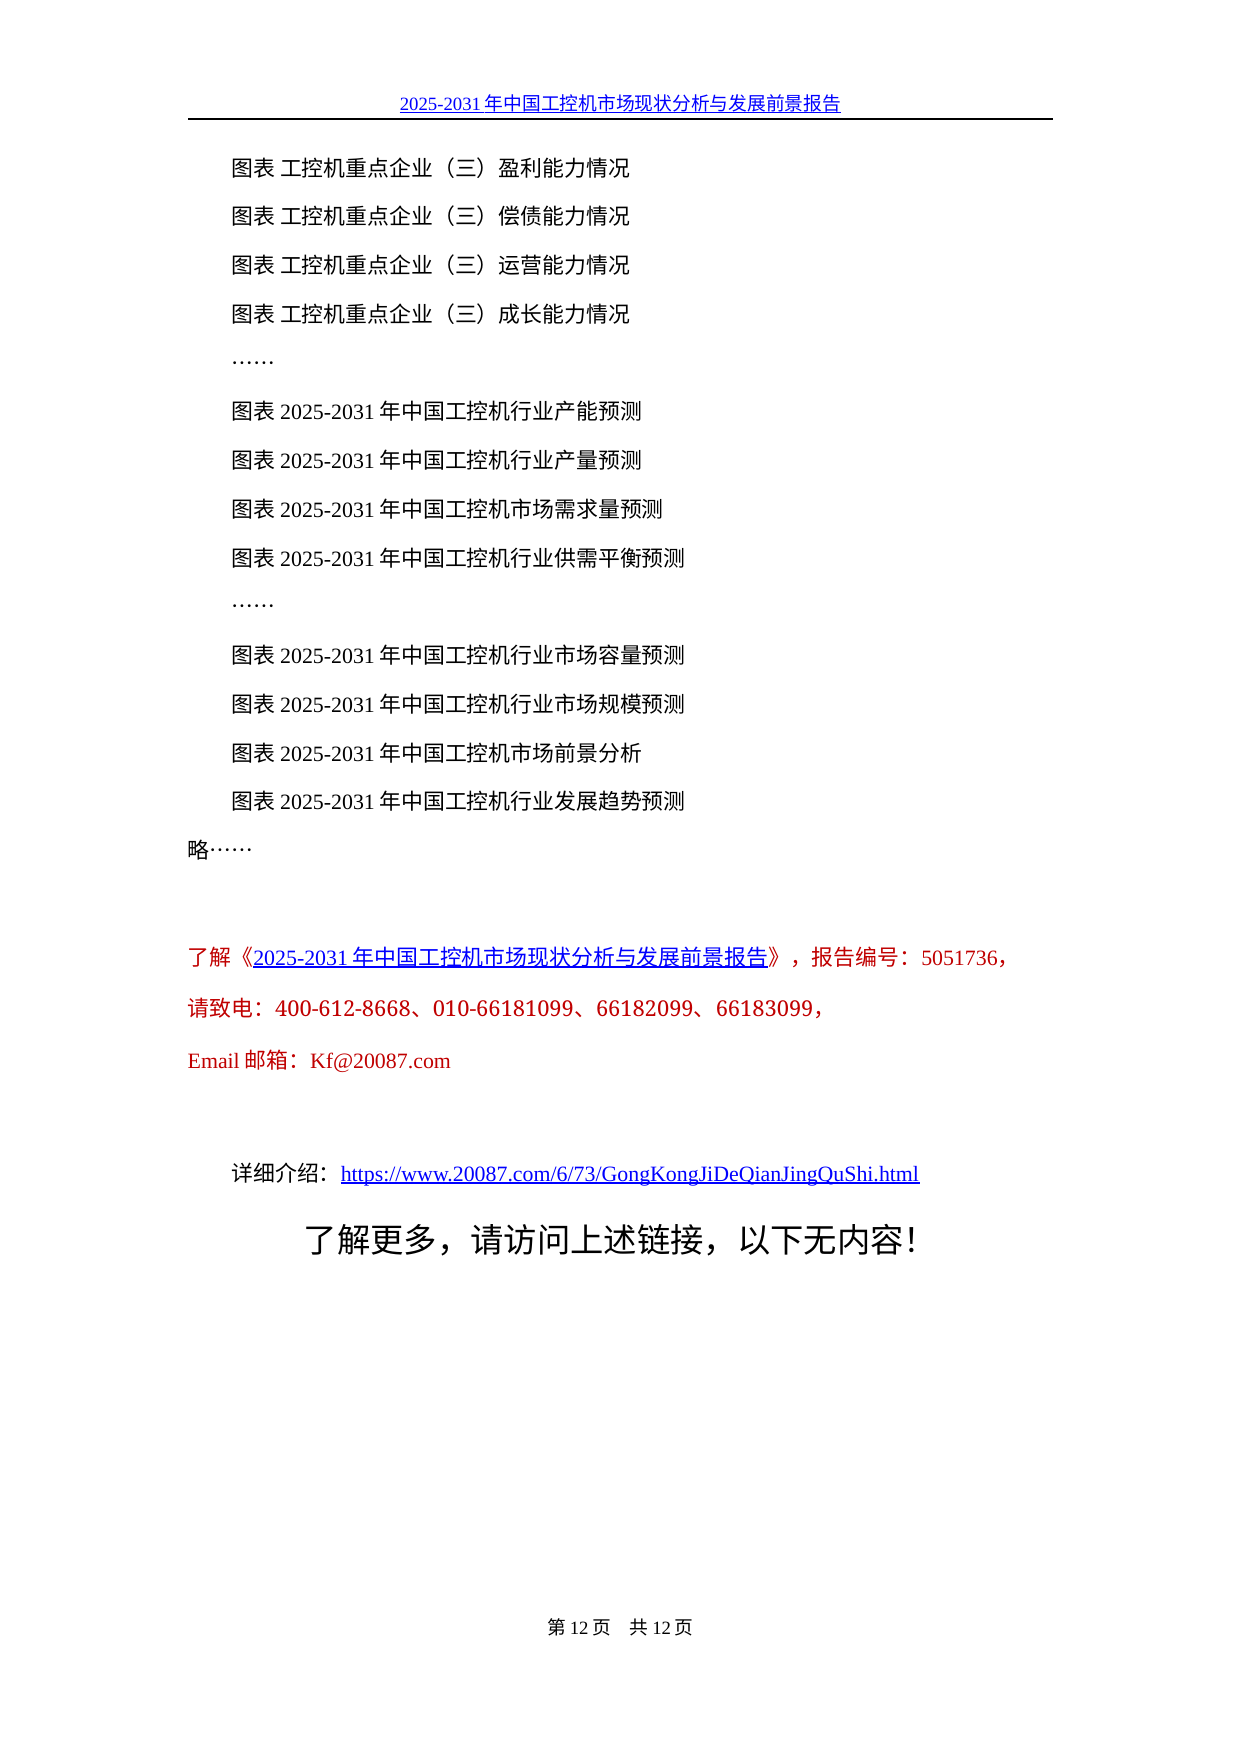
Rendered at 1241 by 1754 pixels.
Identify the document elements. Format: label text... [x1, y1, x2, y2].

text 了解《2025-2031年中国工控机市场现状分析与发展前景报告》，报告编号：5051736， [187, 939, 1053, 972]
text 请致电：400-612-8668、010-66181099、66182099、66183099， [187, 991, 1053, 1023]
title 了解更多，请访问上述链接，以下无内容！ [187, 1205, 1053, 1270]
text Email邮箱：Kf@20087.com [187, 1042, 1053, 1075]
text 详细介绍：https://www.20087.com/6/73/GongKongJiDeQianJingQuShi.html [187, 1155, 1053, 1188]
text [187, 150, 1053, 865]
